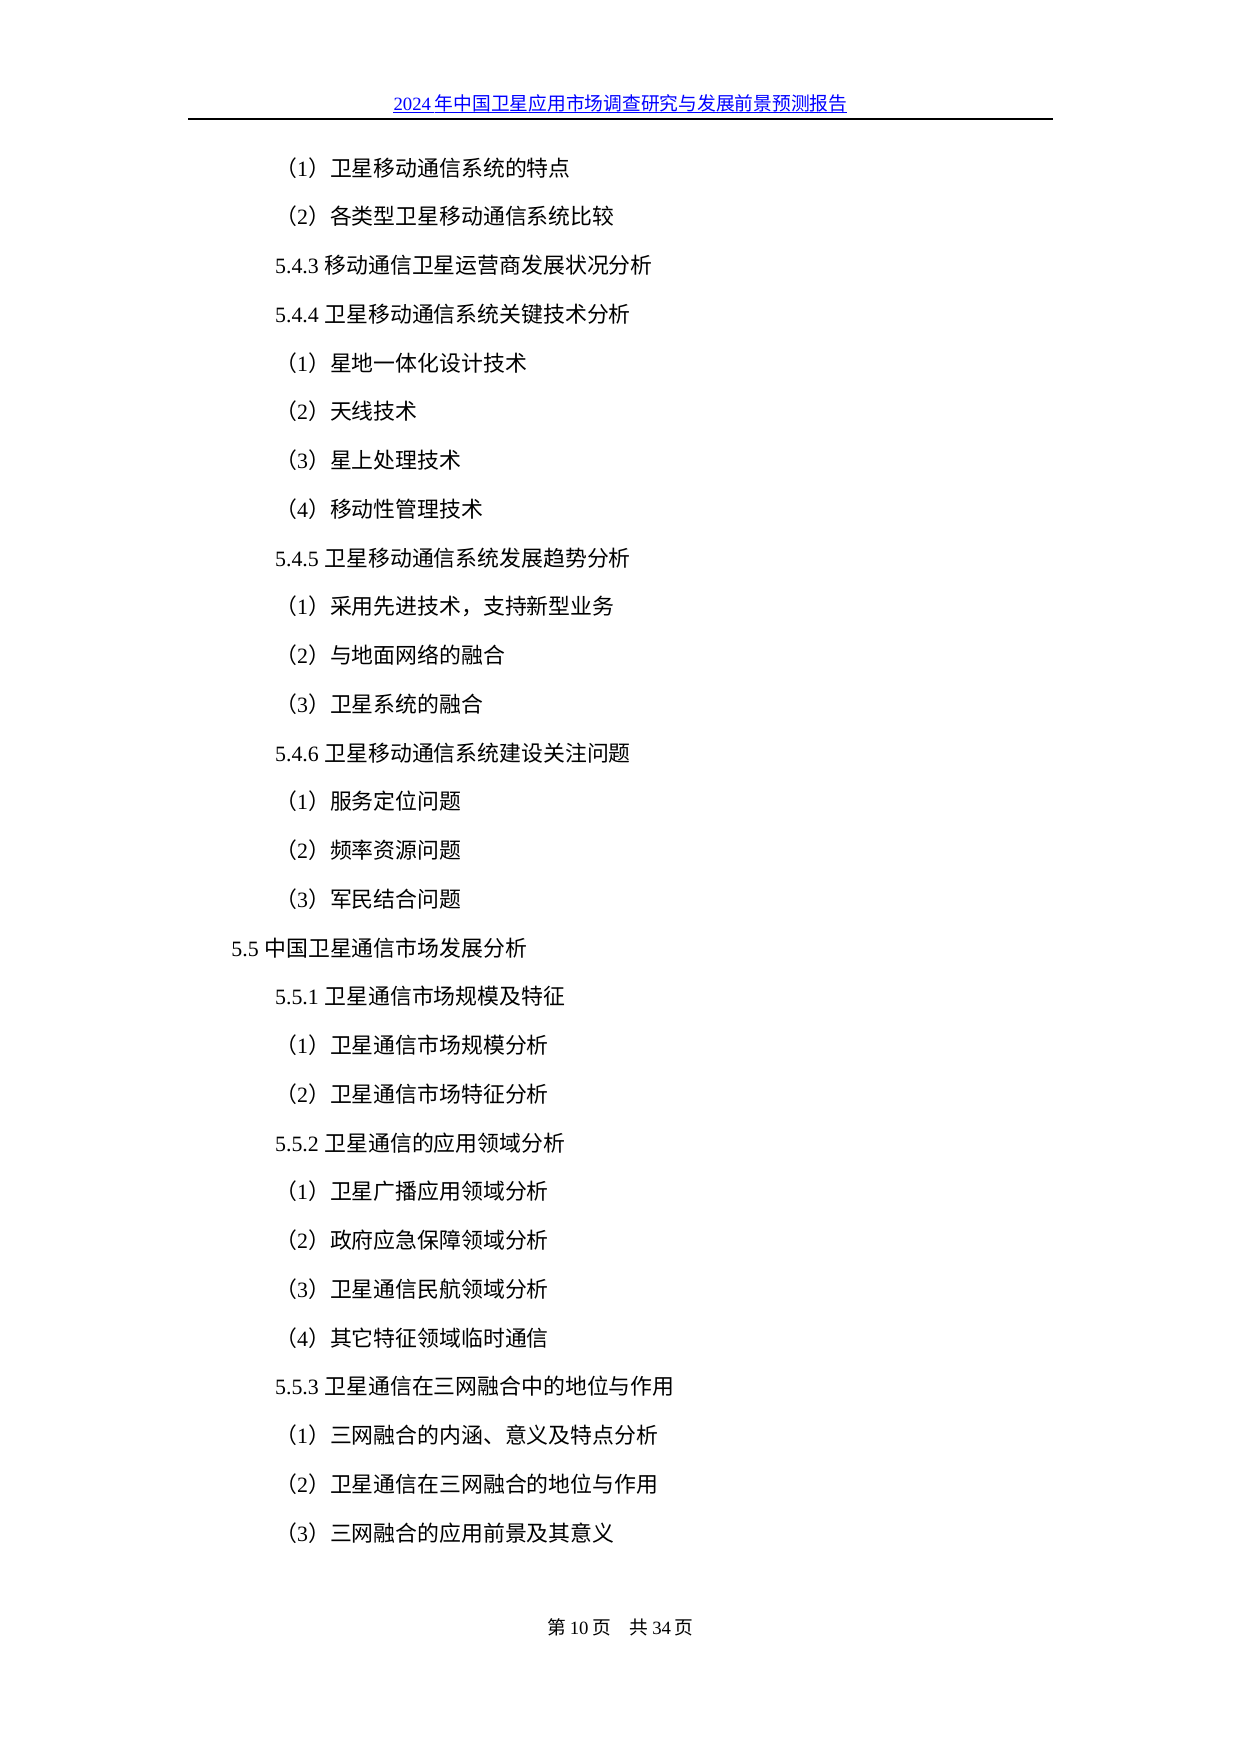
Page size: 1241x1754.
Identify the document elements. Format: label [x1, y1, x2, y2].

text [187, 150, 1053, 1548]
